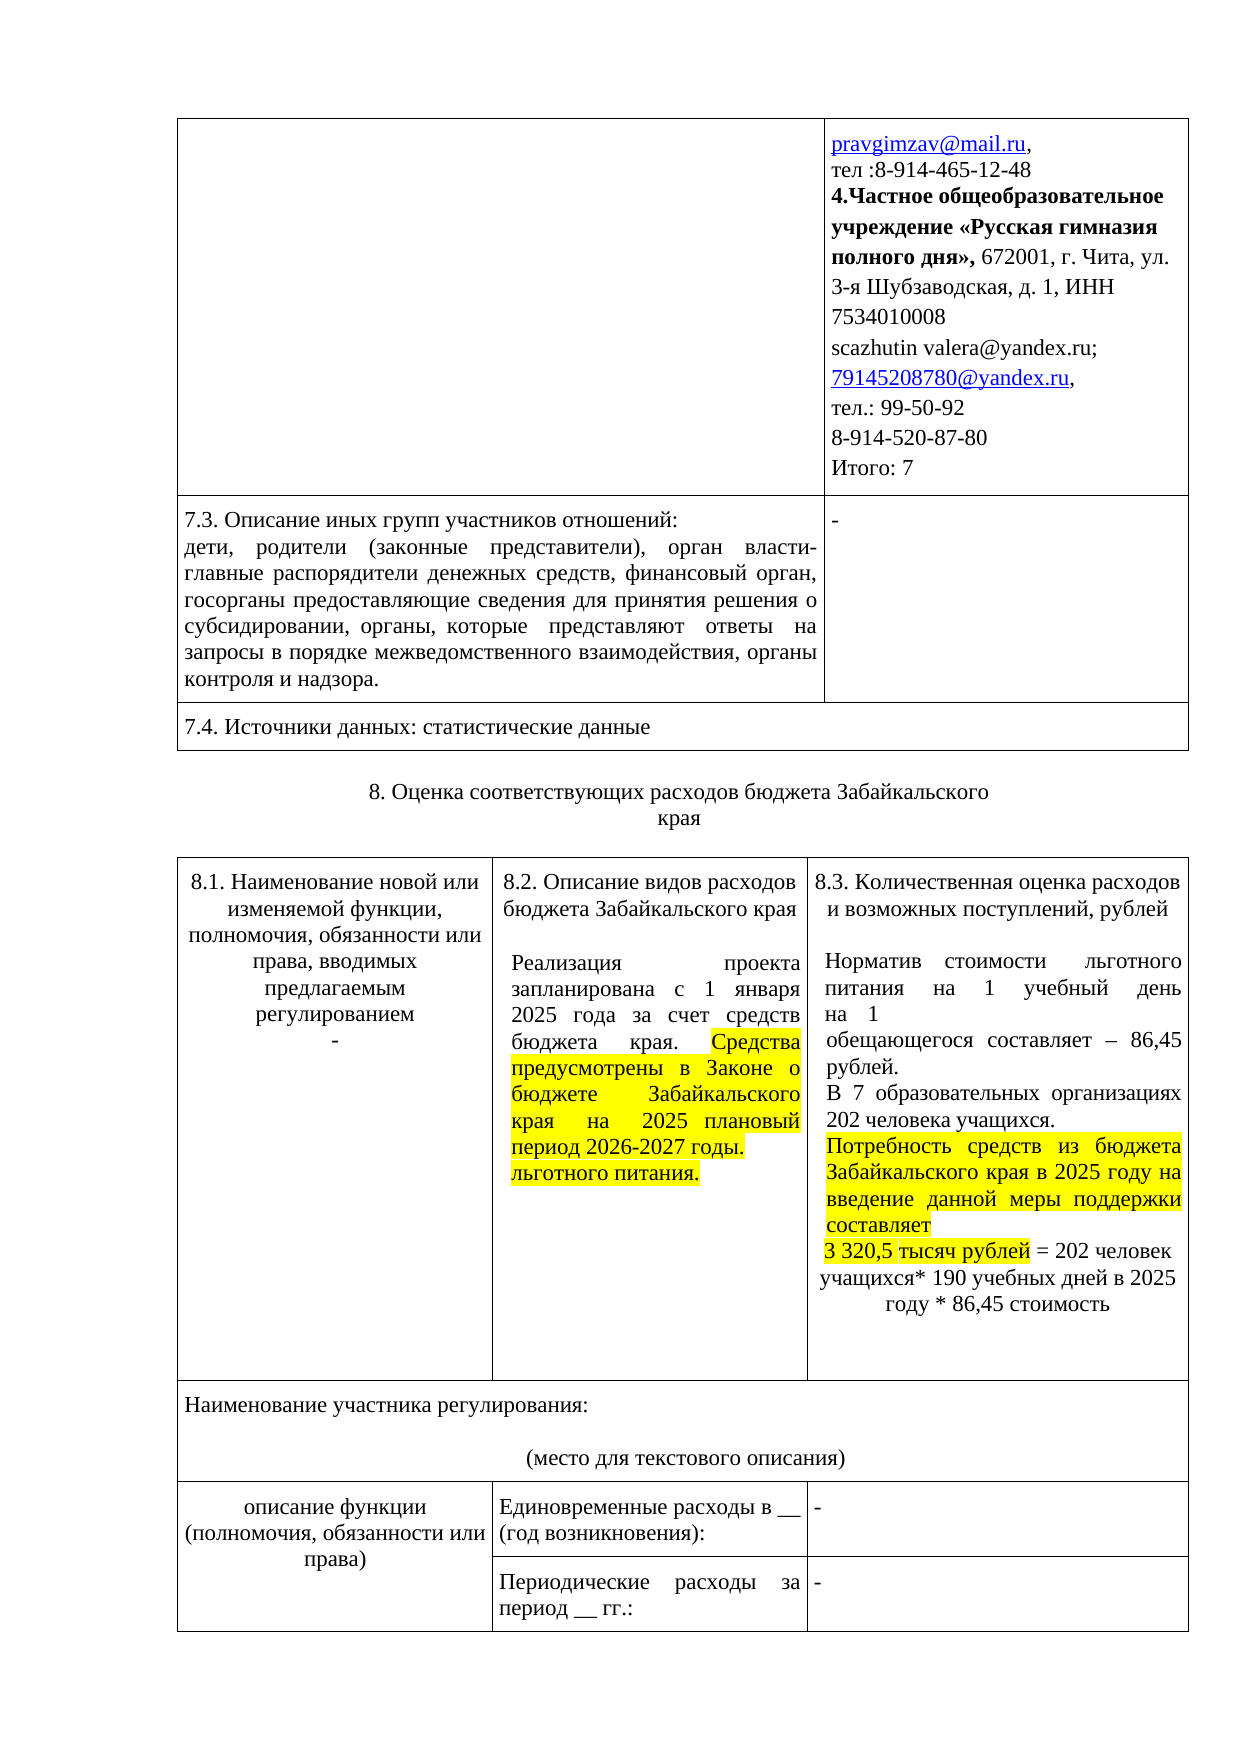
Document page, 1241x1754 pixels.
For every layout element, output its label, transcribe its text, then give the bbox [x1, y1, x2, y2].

table_header 8.3. Количественная оценка расходов и возможных поступлений, рублей Норматив стоимости льготного питания на 1 учебный день на 1 обещающегося составляет – 86,45 рублей. В 7 образовательных организациях 202 человека учащихся. Потребность средств из бюджета Забайкальского края в 2025 году на введение данной меры поддержки составляет 3 320,5 тысяч рублей = 202 человек учащихся* 190 учебных дней в 2025 году * 86,45 стоимость [808, 858, 1188, 1380]
table_cell Наименование участника регулирования: (место для текстового описания) [178, 1381, 1188, 1481]
table_cell Единовременные расходы в __ (год возникновения): [493, 1482, 807, 1556]
table_cell описание функции (полномочия, обязанности или права) [178, 1482, 492, 1631]
table_cell - [808, 1482, 1188, 1556]
table_cell Периодические расходы за период __ гг.: [493, 1557, 807, 1631]
table_header 8.2. Описание видов расходов бюджета Забайкальского края Реализация проекта запланирована с 1 января 2025 года за счет средств бюджета края. Средства предусмотрены в Законе о бюджете Забайкальского края на 2025 плановый период 2026-2027 годы. льготного питания. [493, 858, 807, 1380]
table_cell 7.4. Источники данных: статистические данные [178, 703, 1188, 750]
table_header 8.1. Наименование новой или изменяемой функции, полномочия, обязанности или права, вводимых предлагаемым регулированием - [178, 858, 492, 1380]
table_cell - [808, 1557, 1188, 1631]
text края [177, 804, 1181, 830]
table_cell 7.3. Описание иных групп участников отношений: дети, родители (законные представители), орган власти- главные распорядители денежных средств, финансовый орган, госорганы предоставляющие сведения для принятия решения о субсидировании, органы, которые представляют ответы на запросы в порядке межведомственного взаимодействия, органы контроля и надзора. [178, 496, 824, 702]
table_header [825, 119, 1188, 495]
table_cell - [825, 496, 1188, 702]
text 8. Оценка соответствующих расходов бюджета Забайкальского [177, 778, 1181, 804]
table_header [178, 119, 824, 495]
